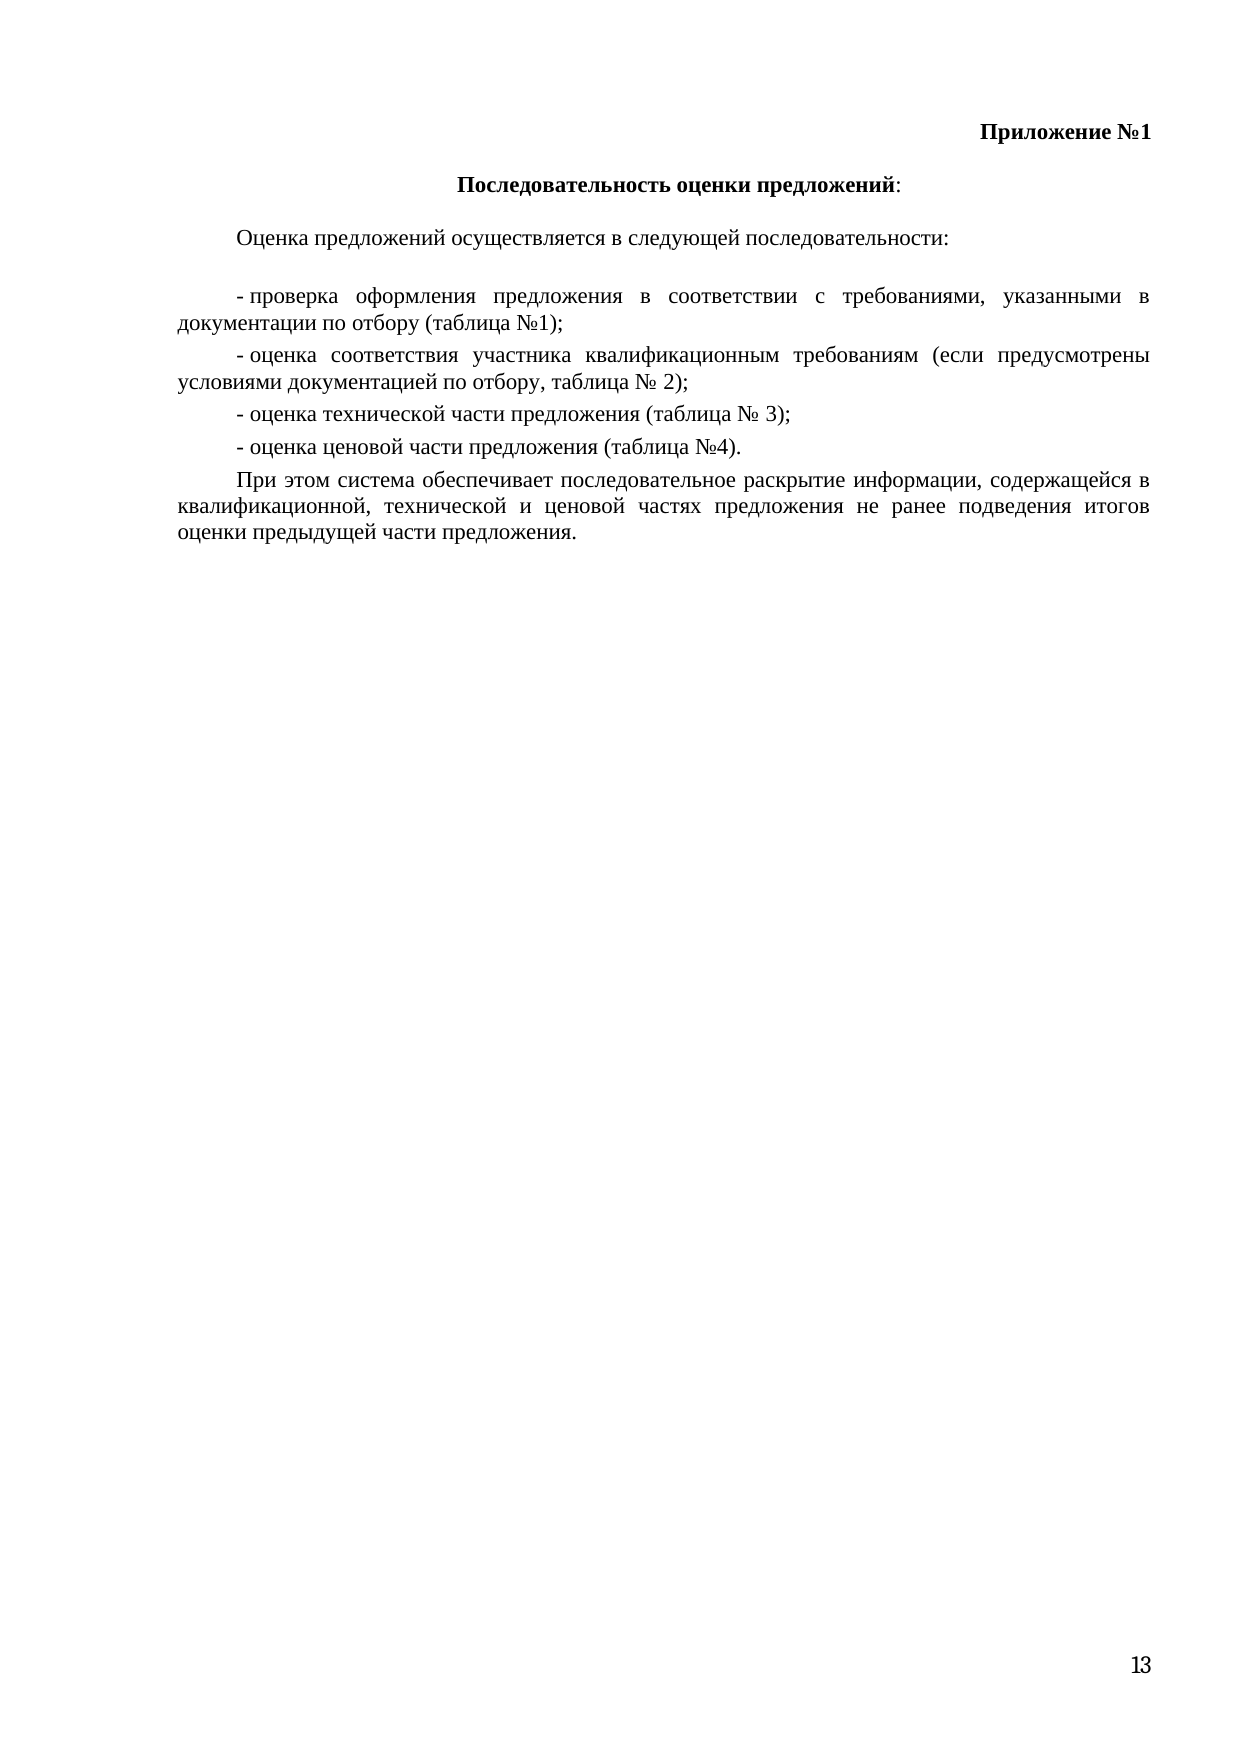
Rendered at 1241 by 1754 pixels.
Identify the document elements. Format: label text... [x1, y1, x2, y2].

text Оценка предложений осуществляется в следующей последовательности: [177, 223, 1152, 250]
text - проверка оформления предложения в соответствии с требованиями, указанными в документации по отбору (таблица №1); [177, 282, 1152, 335]
text Приложение №1 [177, 118, 1152, 144]
text Последовательность оценки предложений: [177, 171, 1152, 197]
text - оценка ценовой части предложения (таблица №4). [177, 433, 1152, 459]
text - оценка технической части предложения (таблица № 3); [177, 400, 1152, 427]
text - оценка соответствия участника квалификационным требованиям (если предусмотрены условиями документацией по отбору, таблица № 2); [177, 341, 1152, 394]
text При этом система обеспечивает последовательное раскрытие информации, содержащейся в квалификационной, технической и ценовой частях предложения не ранее подведения итогов оценки предыдущей части предложения. [177, 466, 1152, 545]
